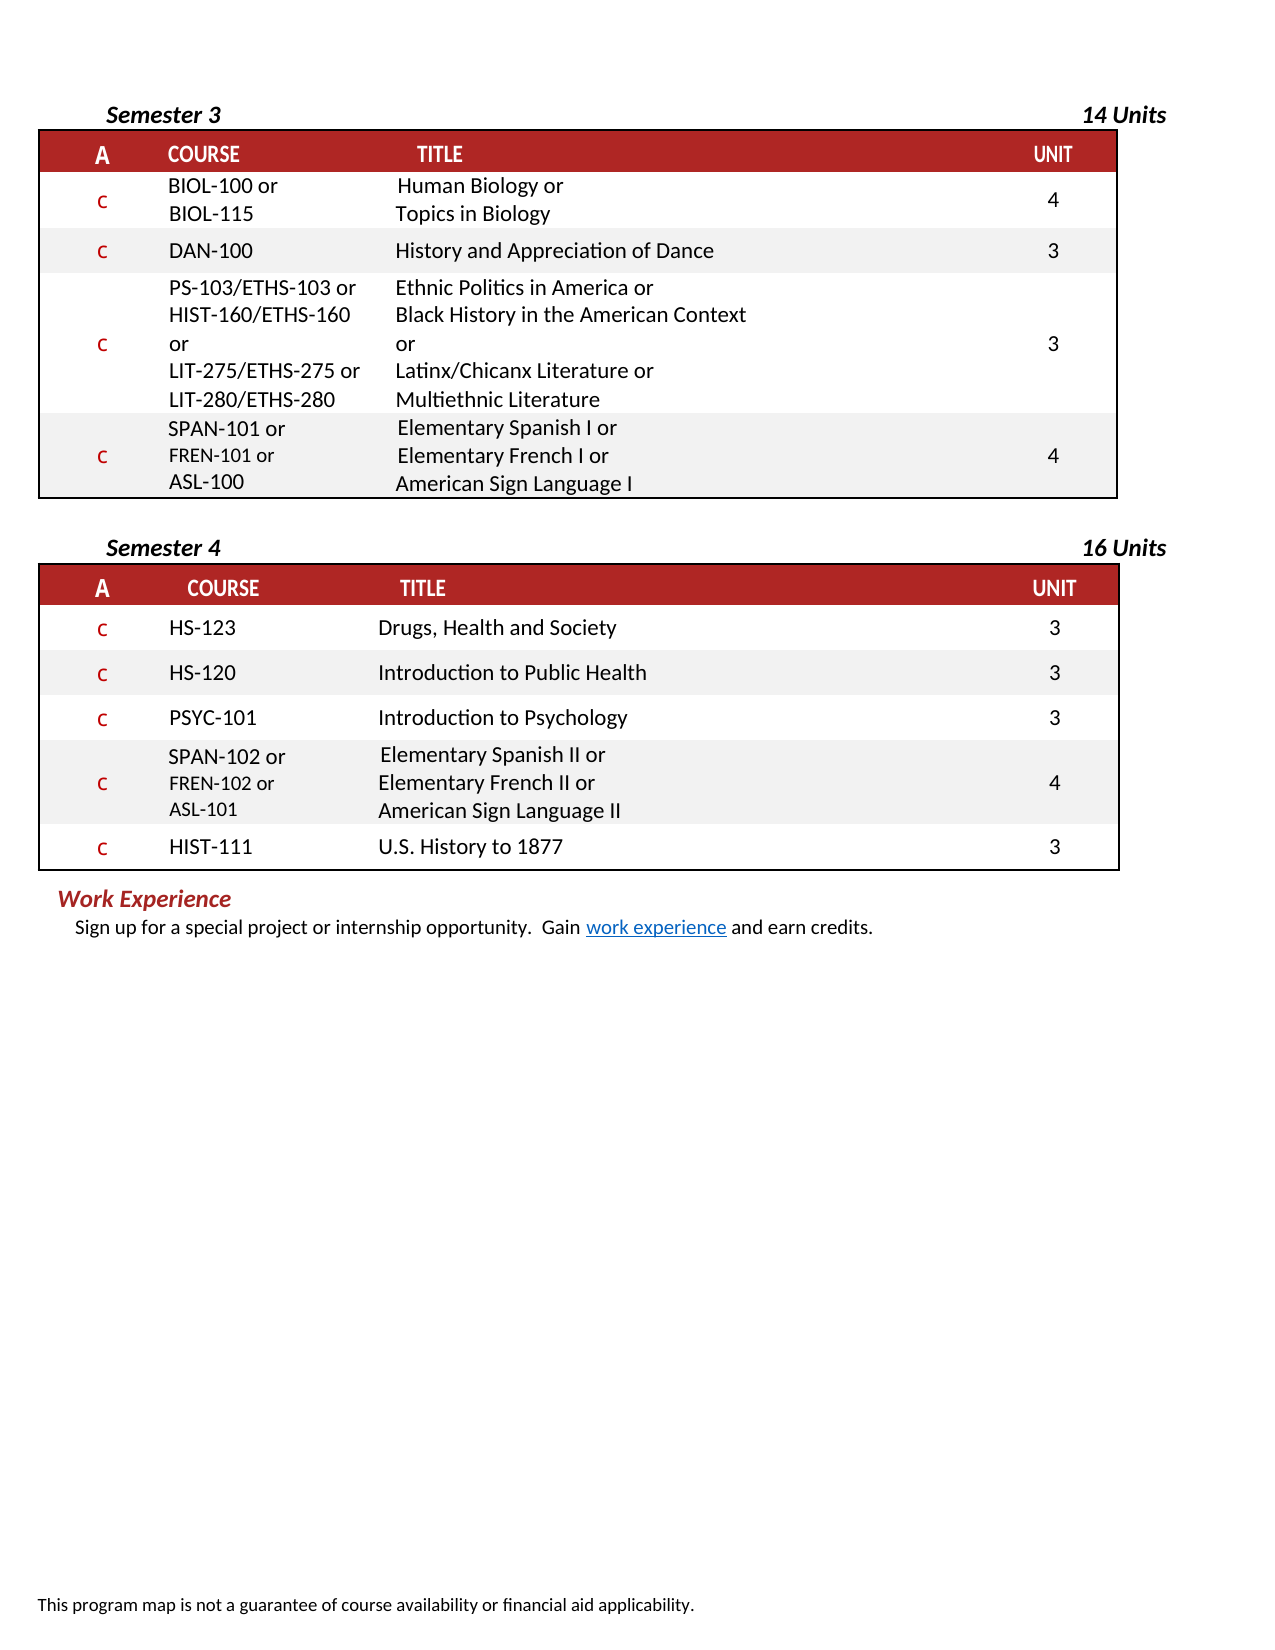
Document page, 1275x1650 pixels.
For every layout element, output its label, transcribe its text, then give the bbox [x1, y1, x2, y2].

table_header a [40, 131, 157, 172]
table_cell PSYC-101 [157, 695, 369, 740]
text Semester 4 16 Units [37, 532, 1237, 563]
table_header UNIT [980, 131, 1116, 172]
table_cell c [40, 605, 157, 650]
table_cell 3 [981, 695, 1118, 740]
table_cell c [40, 824, 157, 869]
table_cell c [40, 650, 157, 695]
text Sign up for a special project or internship opportunity. Gain work experience and earn credits. [75, 914, 1237, 939]
table_cell c [40, 228, 157, 273]
table_header TITLE [369, 565, 981, 605]
table_cell Introduction to Public Health [369, 650, 981, 695]
table_cell HS-120 [157, 650, 369, 695]
table_cell c [40, 695, 157, 740]
table_header a [40, 565, 157, 605]
table_cell Ethnic Politics in America or Black History in the American Context or Latinx/Chicanx Literature or Multiethnic Literature [386, 273, 980, 413]
table_header COURSE [157, 565, 369, 605]
table_cell 3 [981, 605, 1118, 650]
table_cell History and Appreciation of Dance [386, 228, 980, 273]
table_cell 3 [981, 824, 1118, 869]
table_cell HS-123 [157, 605, 369, 650]
table_cell Introduction to Psychology [369, 695, 981, 740]
table_cell Elementary Spanish I or Elementary French I or American Sign Language I [386, 413, 980, 497]
table_cell 4 [980, 172, 1116, 228]
table_cell 3 [980, 273, 1116, 413]
table_cell PS-103/ETHS-103 or HIST-160/ETHS-160 or LIT-275/ETHS-275 or LIT-280/ETHS-280 [157, 273, 386, 413]
table_cell c [40, 172, 157, 228]
table_cell DAN-100 [157, 228, 386, 273]
table_header TITLE [386, 131, 980, 172]
table_cell SPAN-102 or FREN-102 or ASL-101 [157, 740, 369, 824]
table_cell SPAN-101 or FREN-101 or ASL-100 [157, 413, 386, 497]
table_cell 3 [981, 650, 1118, 695]
table_cell Elementary Spanish II or Elementary French II or American Sign Language II [369, 740, 981, 824]
table_cell BIOL-100 or BIOL-115 [157, 172, 386, 228]
table_cell c [40, 413, 157, 497]
table_header COURSE [157, 131, 386, 172]
table_header UNIT [981, 565, 1118, 605]
table_cell U.S. History to 1877 [369, 824, 981, 869]
table_cell c [40, 740, 157, 824]
table_cell HIST-111 [157, 824, 369, 869]
text Semester 3 14 Units [37, 99, 1237, 129]
table_cell 3 [980, 228, 1116, 273]
table_cell 4 [980, 413, 1116, 497]
table_cell Drugs, Health and Society [369, 605, 981, 650]
subtitle Work Experience [57, 883, 1237, 914]
table_cell Human Biology or Topics in Biology [386, 172, 980, 228]
table_cell c [40, 273, 157, 413]
table_cell 4 [981, 740, 1118, 824]
